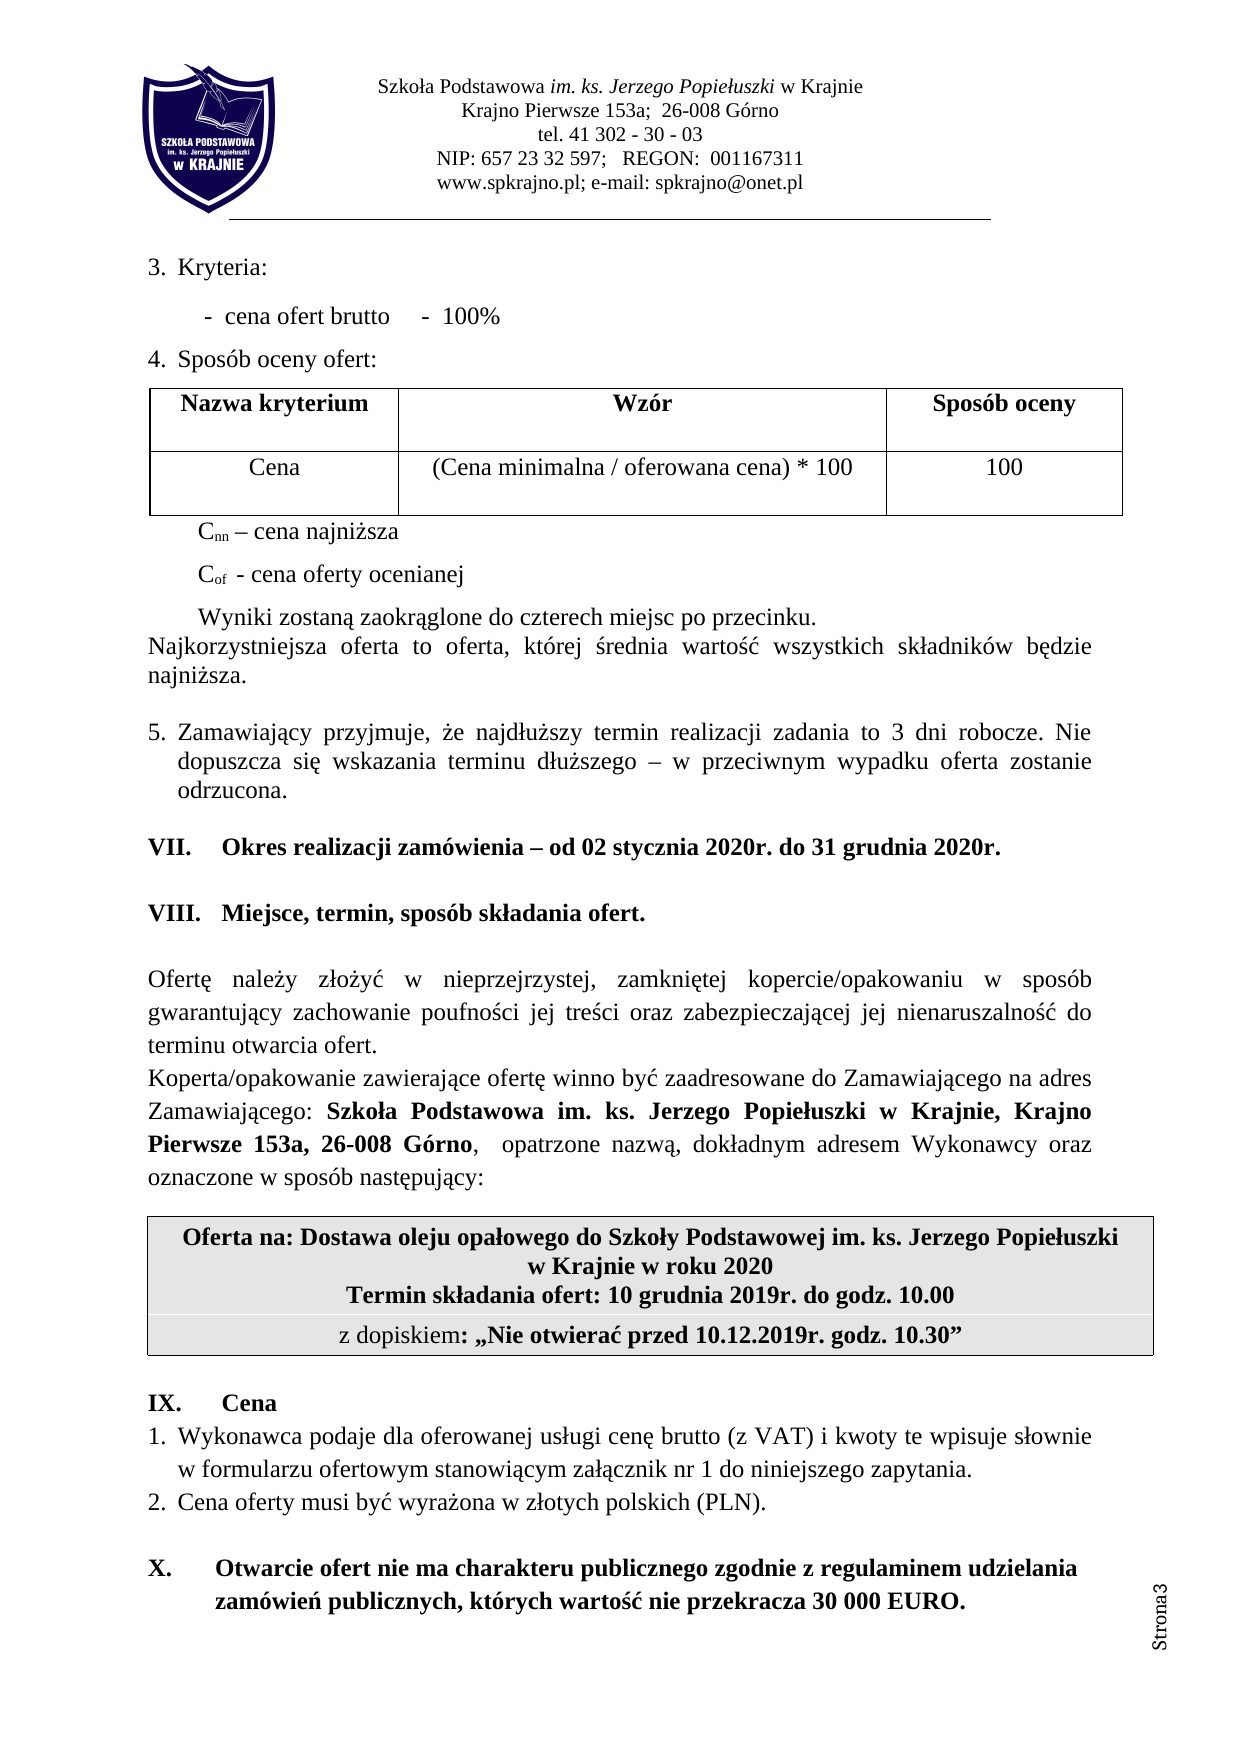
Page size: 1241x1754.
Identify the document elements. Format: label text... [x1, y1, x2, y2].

table_cell z dopiskiem: „Nie otwierać przed 10.12.2019r. godz. 10.30” [148, 1315, 1153, 1355]
table_header Nazwa kryterium [151, 389, 398, 451]
table_cell 100 [887, 452, 1122, 515]
table_cell Cena [151, 452, 398, 515]
list Zamawiający przyjmuje, że najdłuższy termin realizacji zadania to 3 dni robocze. Nie dopuszcza się wskazania terminu dłuższego – w przeciwnym wypadku oferta zostanie odrzucona. [148, 717, 1093, 803]
list Cena oferty musi być wyrażona w złotych polskich (PLN). [148, 1487, 1093, 1516]
text Najkorzystniejsza oferta to oferta, której średnia wartość wszystkich składników będzie najniższa. [148, 631, 1093, 688]
text Wyniki zostaną zaokrąglone do czterech miejsc po przecinku. [148, 602, 1093, 631]
list Miejsce, termin, sposób składania ofert. [148, 898, 1093, 927]
list Sposób oceny ofert: [148, 344, 1093, 373]
list Cena [148, 1388, 1093, 1417]
list Kryteria: [148, 252, 1093, 280]
table_cell (Cena minimalna / oferowana cena) * 100 [399, 452, 886, 515]
text Cnn – cena najniższa [148, 516, 1093, 545]
list Ofertę należy złożyć w nieprzejrzystej, zamkniętej kopercie/opakowaniu w sposób gwarantujący zachowanie poufności jej treści oraz zabezpieczającej jej nienaruszalność do terminu otwarcia ofert. [148, 964, 1093, 1059]
table_header Oferta na: Dostawa oleju opałowego do Szkoły Podstawowej im. ks. Jerzego Popiełuszki w Krajnie w roku 2020 Termin składania ofert: 10 grudnia 2019r. do godz. 10.00 [148, 1217, 1153, 1314]
list Wykonawca podaje dla oferowanej usługi cenę brutto (z VAT) i kwoty te wpisuje słownie w formularzu ofertowym stanowiącym załącznik nr 1 do niniejszego zapytania. [148, 1421, 1093, 1483]
table_header Wzór [399, 389, 886, 451]
list Koperta/opakowanie zawierające ofertę winno być zaadresowane do Zamawiającego na adres Zamawiającego: Szkoła Podstawowa im. ks. Jerzego Popiełuszki w Krajnie, Krajno Pierwsze 153a, 26-008 Górno, opatrzone nazwą, dokładnym adresem Wykonawcy oraz oznaczone w sposób następujący: [148, 1063, 1093, 1191]
text - cena ofert brutto - 100% [204, 301, 1093, 330]
text Cof - cena oferty ocenianej [148, 559, 1093, 588]
list Okres realizacji zamówienia – od 02 stycznia 2020r. do 31 grudnia 2020r. [148, 832, 1093, 861]
table_header Sposób oceny [887, 389, 1122, 451]
picture [140, 64, 277, 216]
list zamówień publicznych, których wartość nie przekracza 30 000 EURO. [177, 1586, 1093, 1615]
list Otwarcie ofert nie ma charakteru publicznego zgodnie z regulaminem udzielania [148, 1553, 1093, 1582]
